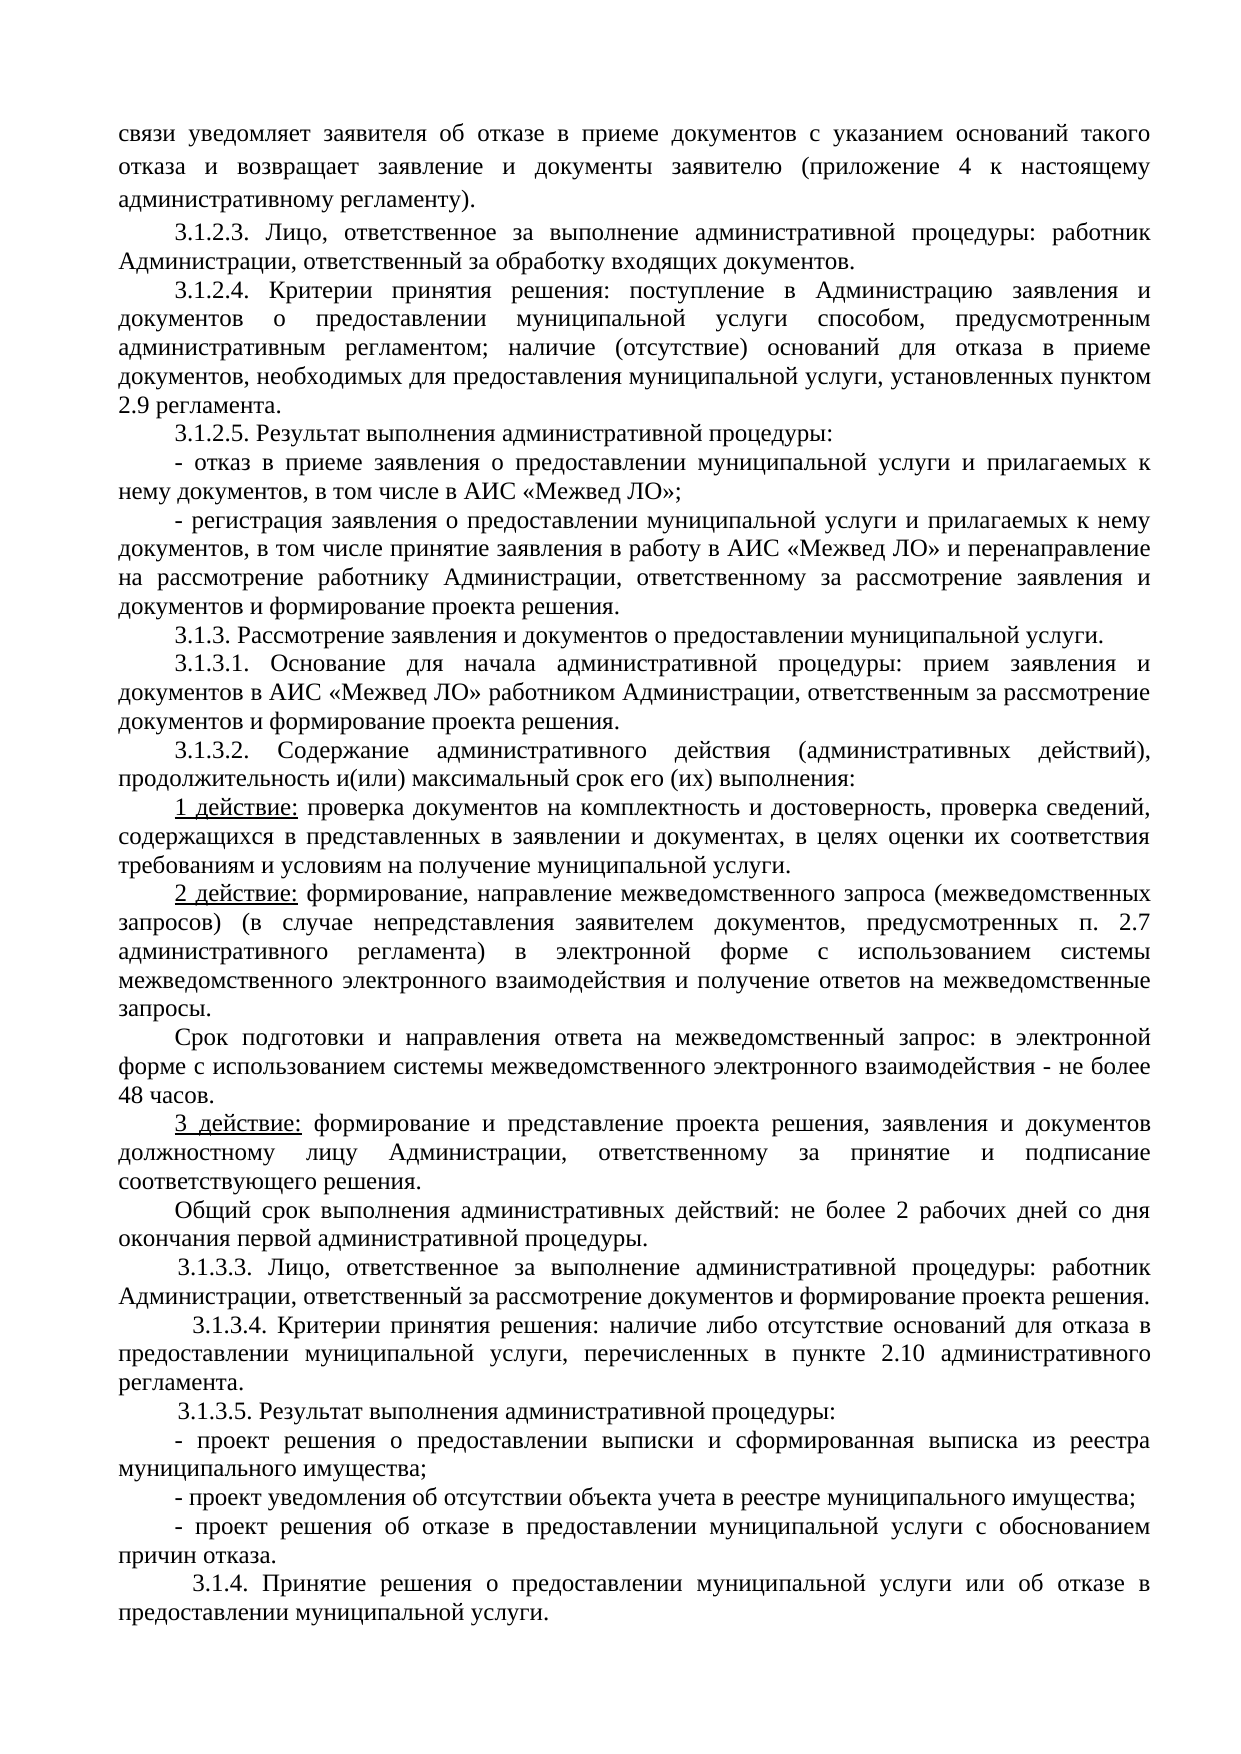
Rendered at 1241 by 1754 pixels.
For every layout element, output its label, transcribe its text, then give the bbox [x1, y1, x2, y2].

text Общий срок выполнения административных действий: не более 2 рабочих дней со дня окончания первой административной процедуры. [118, 1195, 1152, 1252]
text 3.1.3.3. Лицо, ответственное за выполнение административной процедуры: работник Администрации, ответственный за рассмотрение документов и формирование проекта решения. [118, 1252, 1152, 1310]
text 3.1.3.2. Содержание административного действия (административных действий), продолжительность и(или) максимальный срок его (их) выполнения: [118, 735, 1152, 792]
text 2 действие: формирование, направление межведомственного запроса (межведомственных запросов) (в случае непредставления заявителем документов, предусмотренных п. 2.7 административного регламента) в электронной форме с использованием системы межведомственного электронного взаимодействия и получение ответов на межведомственные запросы. [118, 878, 1152, 1022]
text - проект решения о предоставлении выписки и сформированная выписка из реестра муниципального имущества; [118, 1425, 1152, 1482]
text 3.1.3. Рассмотрение заявления и документов о предоставлении муниципальной услуги. [118, 620, 1152, 648]
text - проект решения об отказе в предоставлении муниципальной услуги с обоснованием причин отказа. [118, 1511, 1152, 1568]
text - регистрация заявления о предоставлении муниципальной услуги и прилагаемых к нему документов, в том числе принятие заявления в работу в АИС «Межвед ЛО» и перенаправление на рассмотрение работнику Администрации, ответственному за рассмотрение заявления и документов и формирование проекта решения. [118, 505, 1152, 620]
text - проект уведомления об отсутствии объекта учета в реестре муниципального имущества; [118, 1482, 1152, 1511]
text Срок подготовки и направления ответа на межведомственный запрос: в электронной форме с использованием системы межведомственного электронного взаимодействия - не более 48 часов. [118, 1022, 1152, 1108]
text 3.1.2.5. Результат выполнения административной процедуры: [118, 418, 1152, 447]
text 3.1.3.4. Критерии принятия решения: наличие либо отсутствие оснований для отказа в предоставлении муниципальной услуги, перечисленных в пункте 2.10 административного регламента. [118, 1310, 1152, 1396]
text - отказ в приеме заявления о предоставлении муниципальной услуги и прилагаемых к нему документов, в том числе в АИС «Межвед ЛО»; [118, 447, 1152, 505]
text 3.1.2.4. Критерии принятия решения: поступление в Администрацию заявления и документов о предоставлении муниципальной услуги способом, предусмотренным административным регламентом; наличие (отсутствие) оснований для отказа в приеме документов, необходимых для предоставления муниципальной услуги, установленных пунктом 2.9 регламента. [118, 275, 1152, 418]
text 3.1.2.3. Лицо, ответственное за выполнение административной процедуры: работник Администрации, ответственный за обработку входящих документов. [118, 217, 1152, 275]
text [118, 118, 1152, 213]
text 3.1.4. Принятие решения о предоставлении муниципальной услуги или об отказе в предоставлении муниципальной услуги. [118, 1568, 1152, 1626]
text 3.1.3.1. Основание для начала административной процедуры: прием заявления и документов в АИС «Межвед ЛО» работником Администрации, ответственным за рассмотрение документов и формирование проекта решения. [118, 648, 1152, 735]
text 3 действие: формирование и представление проекта решения, заявления и документов должностному лицу Администрации, ответственному за принятие и подписание соответствующего решения. [118, 1108, 1152, 1195]
text 3.1.3.5. Результат выполнения административной процедуры: [118, 1396, 1152, 1425]
text 1 действие: проверка документов на комплектность и достоверность, проверка сведений, содержащихся в представленных в заявлении и документах, в целях оценки их соответствия требованиям и условиям на получение муниципальной услуги. [118, 792, 1152, 878]
